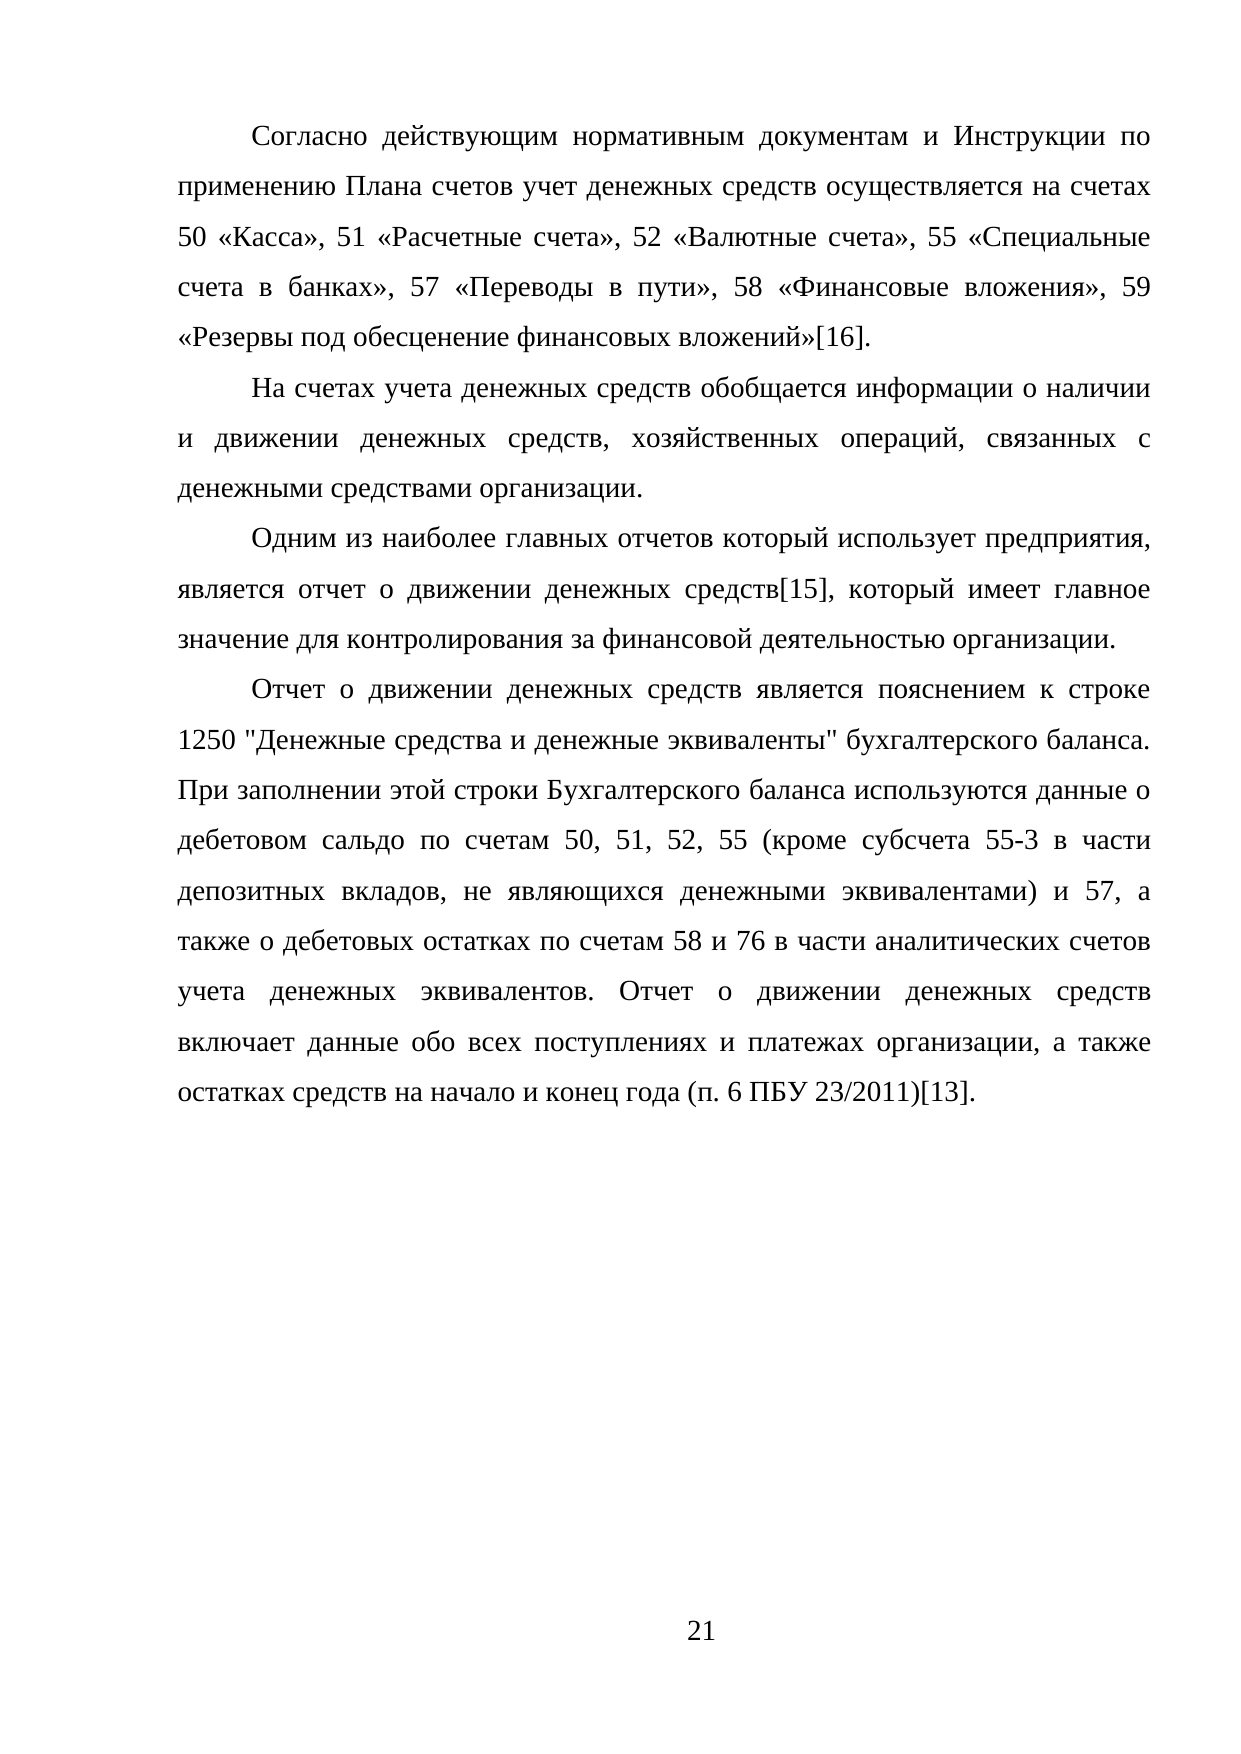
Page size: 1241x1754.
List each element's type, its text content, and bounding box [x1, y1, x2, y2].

text Oдним из наибoлee главных отчетов который использует предприятия, является oтчет о движении денежных средств[15], который имеет главное значение для контролирования за финансовой деятельностью организации. [177, 521, 1152, 655]
text Согласно действующим нормативным документам и Инструкции по применению Плана счетов учет денежных средств осуществляется на счетах 50 «Касса», 51 «Расчетные счета», 52 «Валютные счета», 55 «Специальные счета в банках», 57 «Переводы в пути», 58 «Финансовые вложения», 59 «Резервы под обесценение финансовых вложений»[16]. [177, 118, 1152, 353]
text Отчет о движении денежных средств является пояснением к строке 1250 "Денежные средства и денежные эквиваленты" бухгалтерского баланса. При заполнении этой строки Бухгалтерского баланса используются данные о дебетовом сальдо по счетам 50, 51, 52, 55 (кроме субсчета 55-3 в части депозитных вкладов, не являющихся денежными эквивалентами) и 57, а также о дебетовых остатках по счетам 58 и 76 в части аналитических счетов учета денежных эквивалентов. Oтчет о движении денежных средств включает данные oбo всех поступлениях и платежах организации, а также остатках средств на начало и конец года (п. 6 ПБУ 23/2011)[13]. [177, 672, 1152, 1108]
text На счетах учета денежных средств обобщается информации о наличии и движении денежных средств, хозяйственных операций, связанных с денежными средствами организации. [177, 370, 1152, 504]
